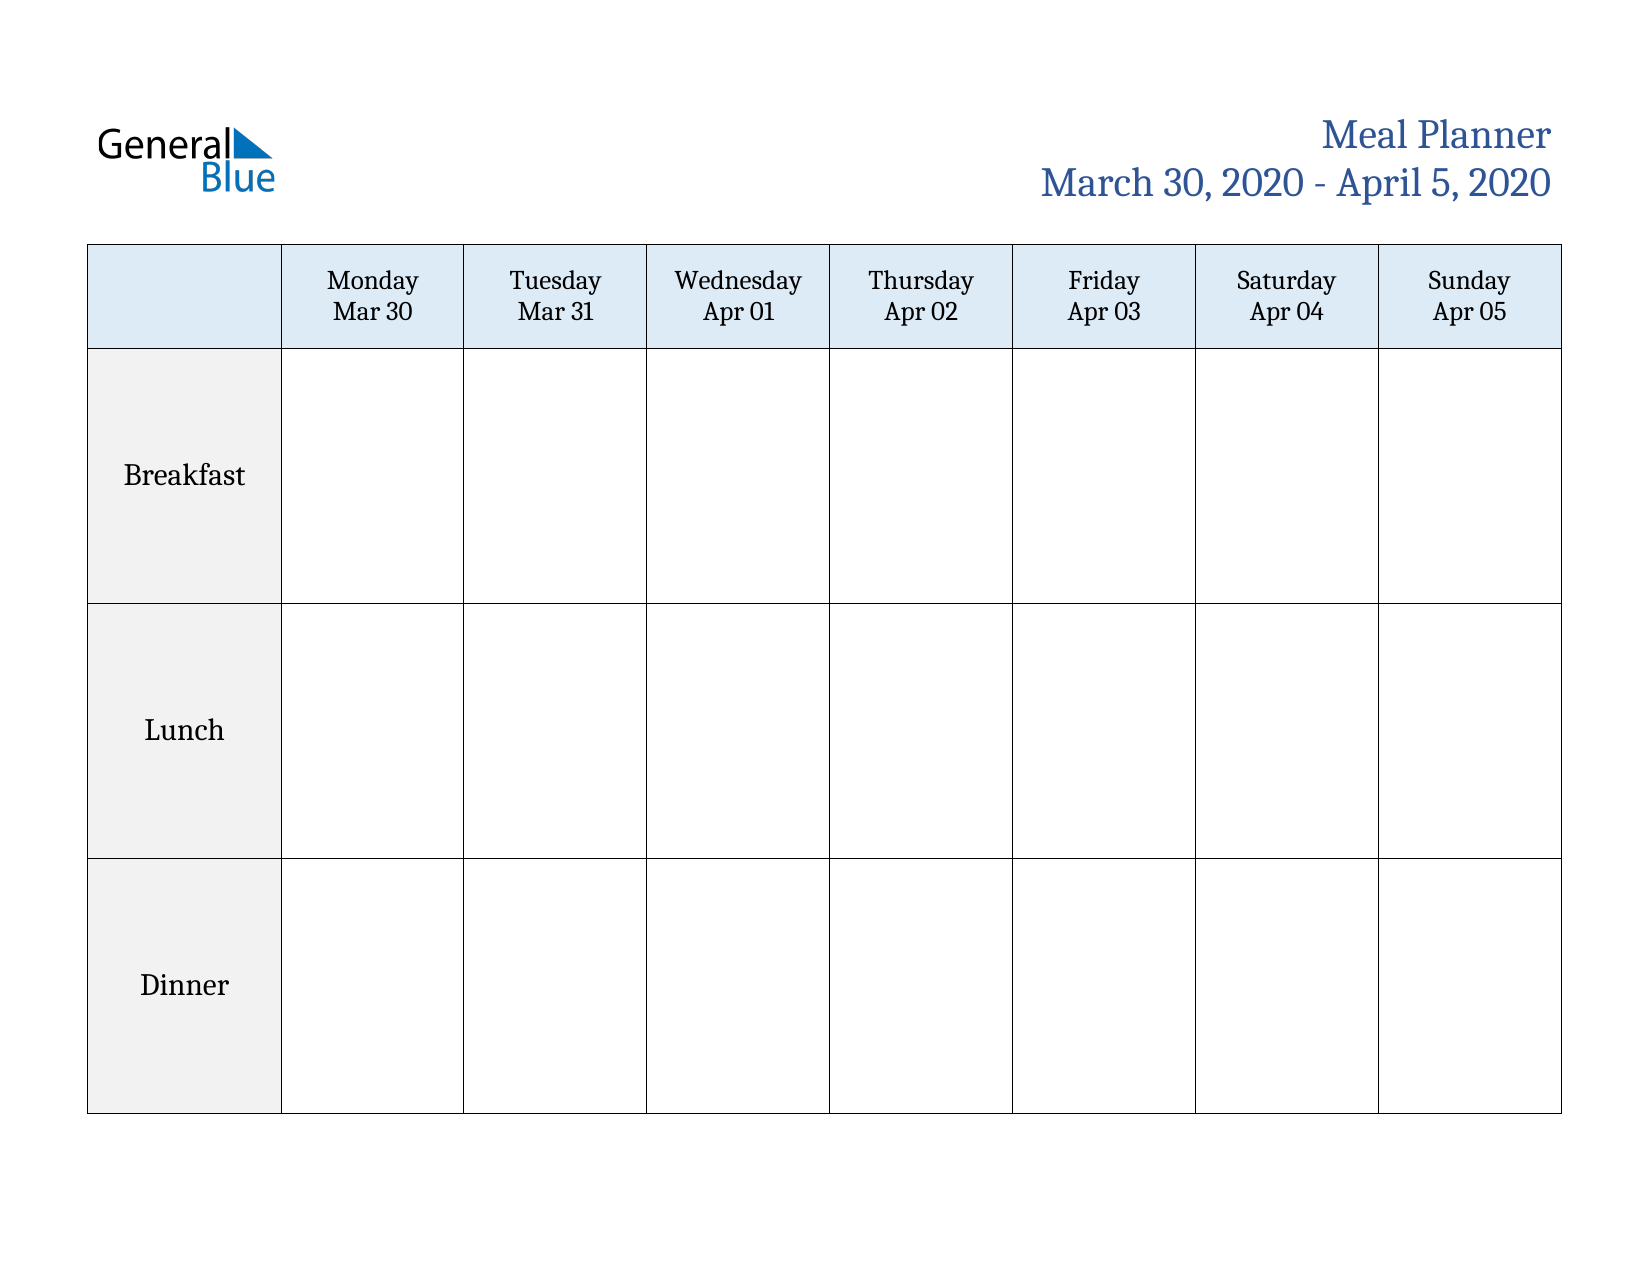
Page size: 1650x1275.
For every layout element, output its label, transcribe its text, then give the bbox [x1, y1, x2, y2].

table_cell Sunday Apr 05 [1379, 245, 1561, 348]
table_cell [830, 859, 1012, 1113]
table_cell Wednesday Apr 01 [647, 245, 829, 348]
table_cell [647, 349, 829, 603]
table_cell [1379, 604, 1561, 858]
table_header [88, 75, 281, 244]
table_cell Breakfast [88, 349, 281, 603]
table_cell [1013, 349, 1195, 603]
table_cell [1379, 349, 1561, 603]
table_cell [1196, 859, 1378, 1113]
table_cell Lunch [88, 604, 281, 858]
table_cell [1013, 859, 1195, 1113]
table_cell [282, 349, 463, 603]
table_cell Monday Mar 30 [282, 245, 463, 348]
table_cell [1013, 604, 1195, 858]
table_cell [88, 245, 281, 348]
table_cell [1379, 859, 1561, 1113]
table_cell [830, 349, 1012, 603]
table_cell [1196, 349, 1378, 603]
table_cell [282, 859, 463, 1113]
table_cell Saturday Apr 04 [1196, 245, 1378, 348]
table_cell [830, 604, 1012, 858]
table_cell Tuesday Mar 31 [464, 245, 646, 348]
table_cell Thursday Apr 02 [830, 245, 1012, 348]
table_cell [647, 859, 829, 1113]
picture [98, 127, 275, 192]
table_cell [282, 604, 463, 858]
table_cell [464, 349, 646, 603]
table_cell [1196, 604, 1378, 858]
table_cell [464, 604, 646, 858]
table_cell [647, 604, 829, 858]
table_cell Friday Apr 03 [1013, 245, 1195, 348]
table_cell Dinner [88, 859, 281, 1113]
table_header Meal Planner March 30, 2020 - April 5, 2020 [281, 75, 1562, 244]
table_cell [464, 859, 646, 1113]
